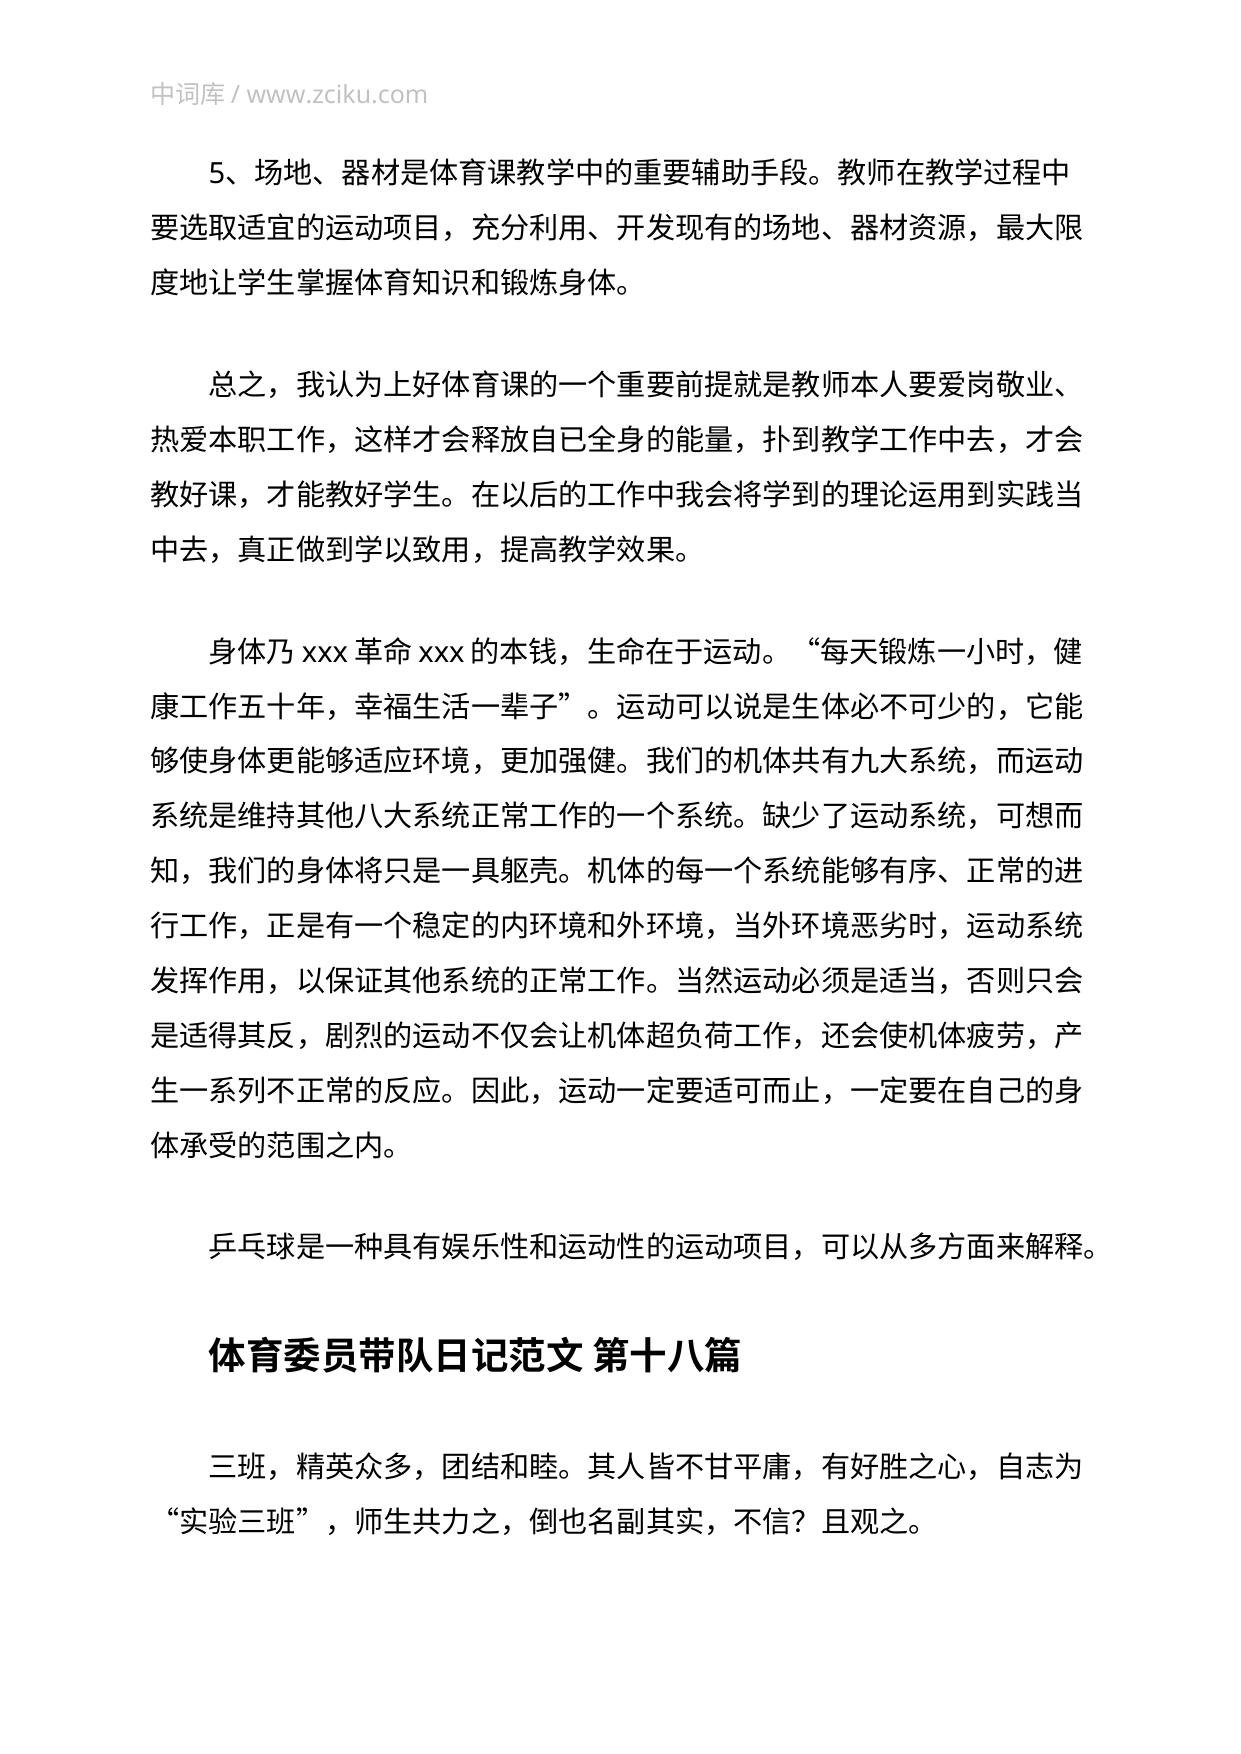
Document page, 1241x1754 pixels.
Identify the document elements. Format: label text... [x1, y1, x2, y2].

text 总之，我认为上好体育课的一个重要前提就是教师本人要爱岗敬业、热爱本职工作，这样才会释放自已全身的能量，扑到教学工作中去，才会教好课，才能教好学生。在以后的工作中我会将学到的理论运用到实践当中去，真正做到学以致用，提高教学效果。 [150, 362, 1090, 569]
text 5、场地、器材是体育课教学中的重要辅助手段。教师在教学过程中要选取适宜的运动项目，充分利用、开发现有的场地、器材资源，最大限度地让学生掌握体育知识和锻炼身体。 [150, 150, 1090, 302]
text 体育委员带队日记范文 第十八篇 [150, 1326, 1090, 1380]
text 乒乓球是一种具有娱乐性和运动性的运动项目，可以从多方面来解释。 [150, 1224, 1090, 1266]
text 三班，精英众多，团结和睦。其人皆不甘平庸，有好胜之心，自志为“实验三班”，师生共力之，倒也名副其实，不信？且观之。 [150, 1443, 1090, 1540]
text 身体乃xxx革命xxx的本钱，生命在于运动。“每天锻炼一小时，健康工作五十年，幸福生活一辈子”。运动可以说是生体必不可少的，它能够使身体更能够适应环境，更加强健。我们的机体共有九大系统，而运动系统是维持其他八大系统正常工作的一个系统。缺少了运动系统，可想而知，我们的身体将只是一具躯壳。机体的每一个系统能够有序、正常的进行工作，正是有一个稳定的内环境和外环境，当外环境恶劣时，运动系统发挥作用，以保证其他系统的正常工作。当然运动必须是适当，否则只会是适得其反，剧烈的运动不仅会让机体超负荷工作，还会使机体疲劳，产生一系列不正常的反应。因此，运动一定要适可而止，一定要在自己的身体承受的范围之内。 [150, 628, 1090, 1164]
